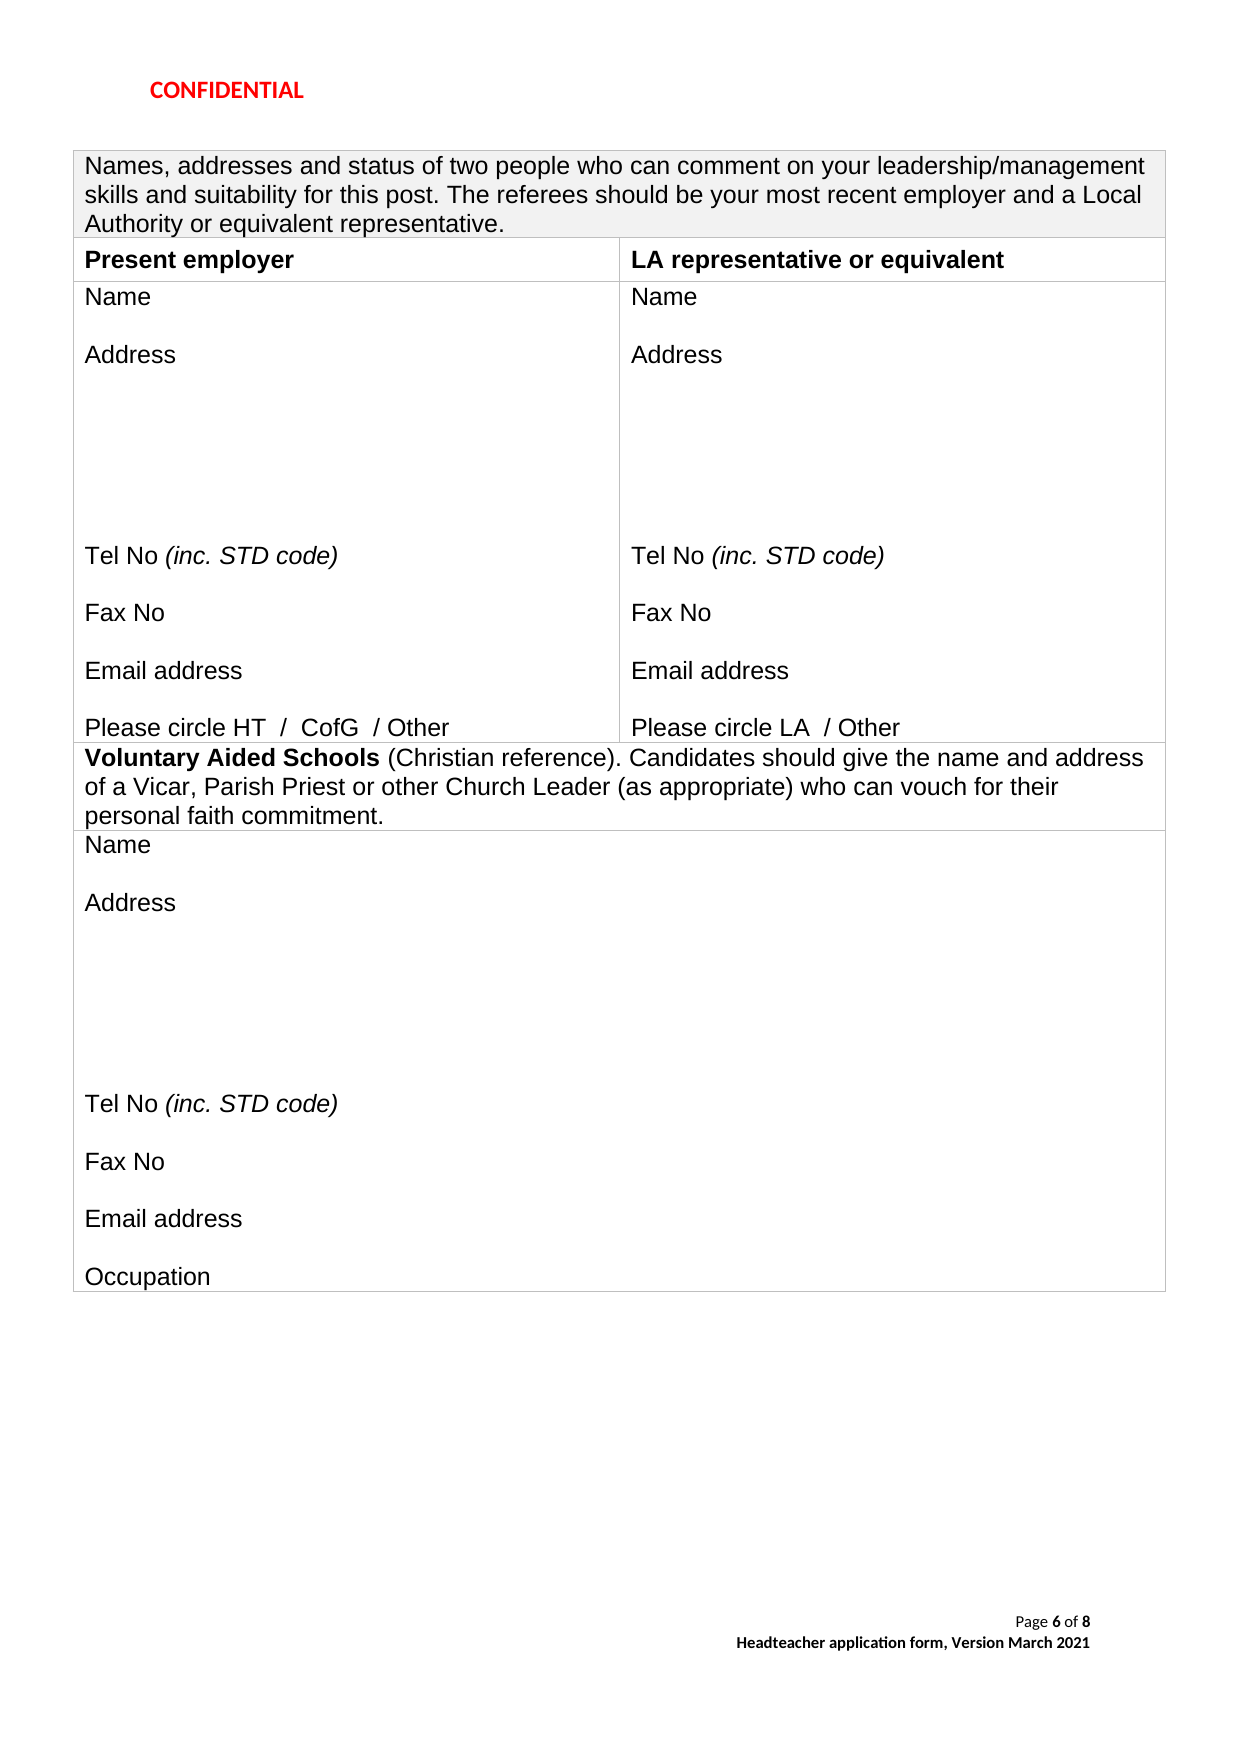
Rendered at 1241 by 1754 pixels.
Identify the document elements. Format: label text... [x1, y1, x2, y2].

table_cell Voluntary Aided Schools (Christian reference). Candidates should give the name and address of a Vicar, Parish Priest or other Church Leader (as appropriate) who can vouch for their personal faith commitment. [74, 743, 1165, 829]
table_cell Name Address Tel No (inc. STD code) Fax No Email address Occupation [74, 831, 1165, 1291]
table_cell Name Address Tel No (inc. STD code) Fax No Email address Please circle LA / Other [620, 282, 1165, 742]
table_cell LA representative or equivalent [620, 238, 1165, 281]
table_cell Present employer [74, 238, 619, 281]
table_cell Name Address Tel No (inc. STD code) Fax No Email address Please circle HT / CofG / Other [74, 282, 619, 742]
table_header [74, 151, 1165, 237]
